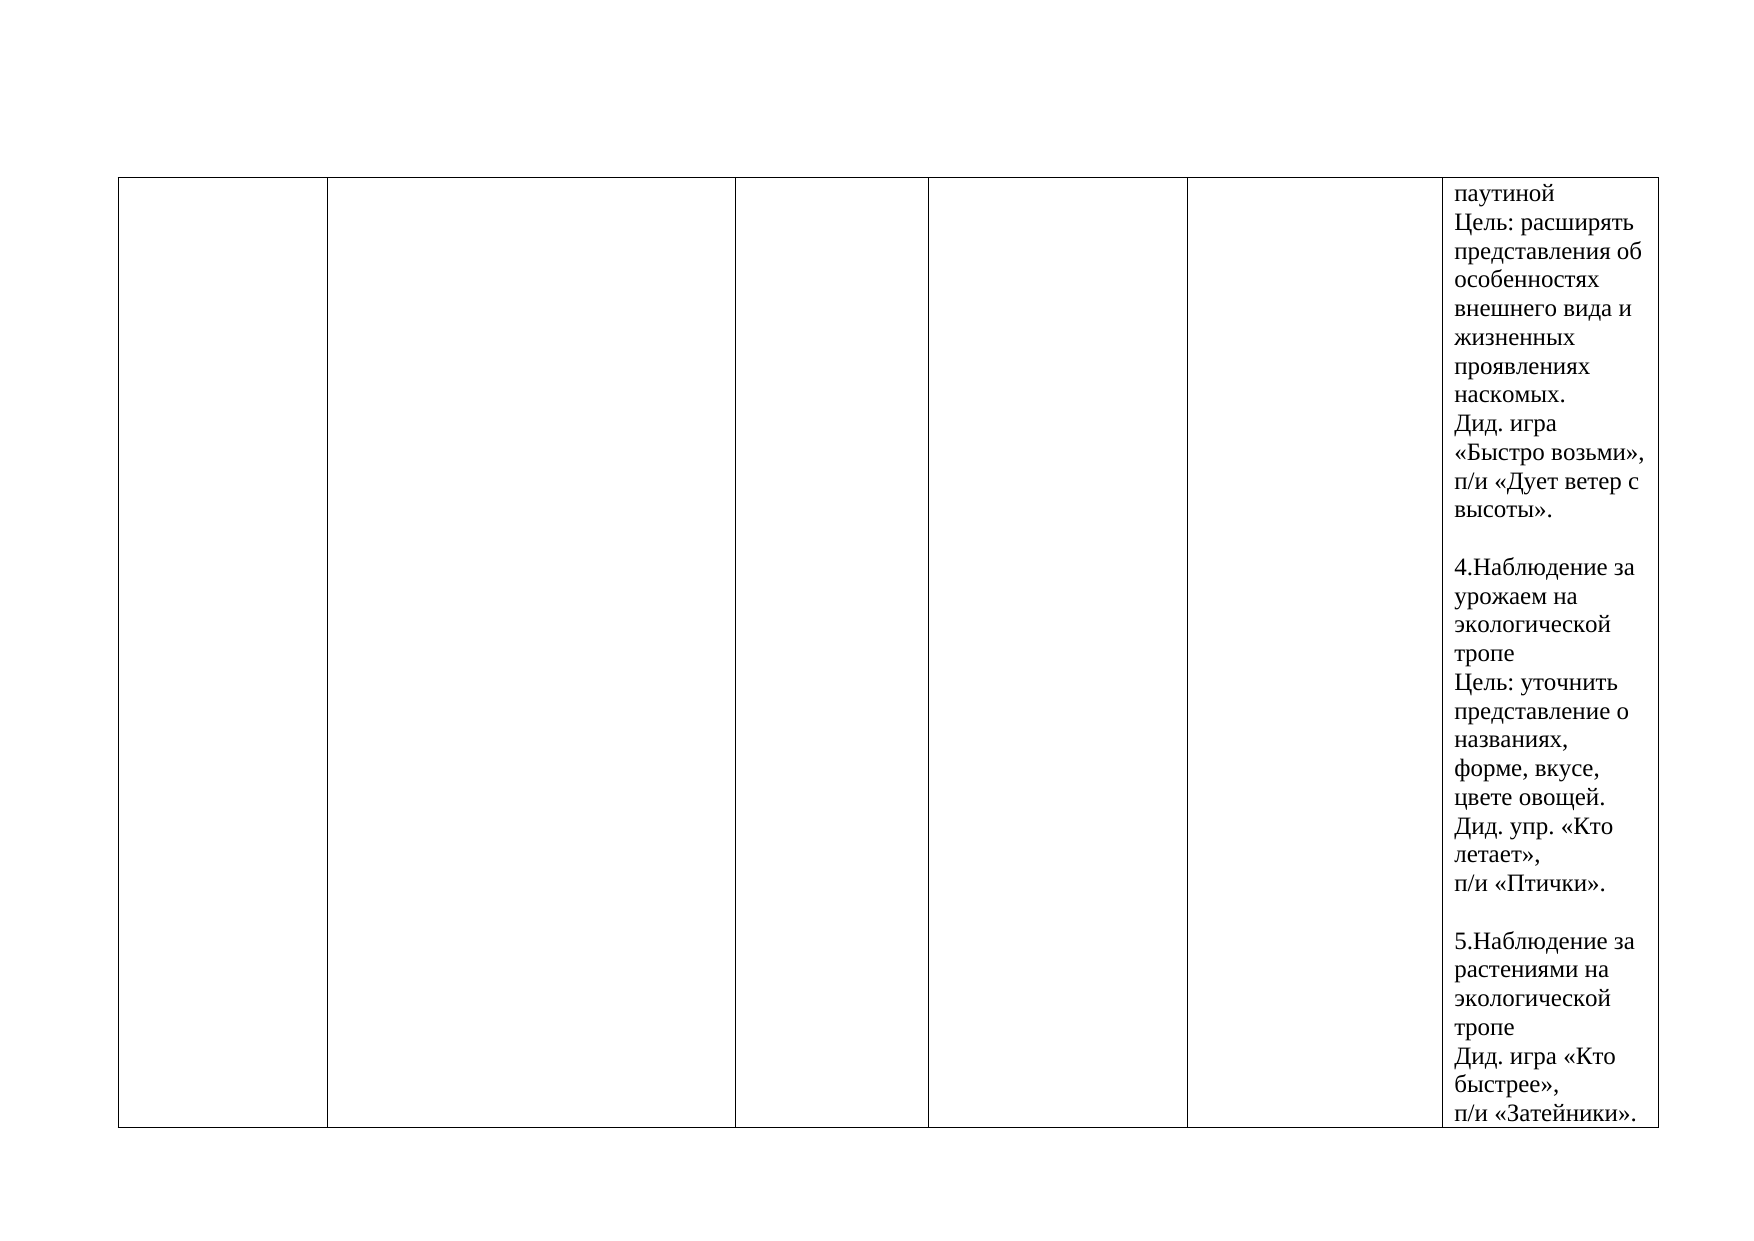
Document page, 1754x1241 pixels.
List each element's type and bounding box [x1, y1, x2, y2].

table_cell [1188, 178, 1442, 1127]
table_cell [1443, 178, 1658, 1127]
table_cell [736, 178, 928, 1127]
table_cell [929, 178, 1187, 1127]
table_cell [119, 178, 327, 1127]
table_cell [328, 178, 735, 1127]
